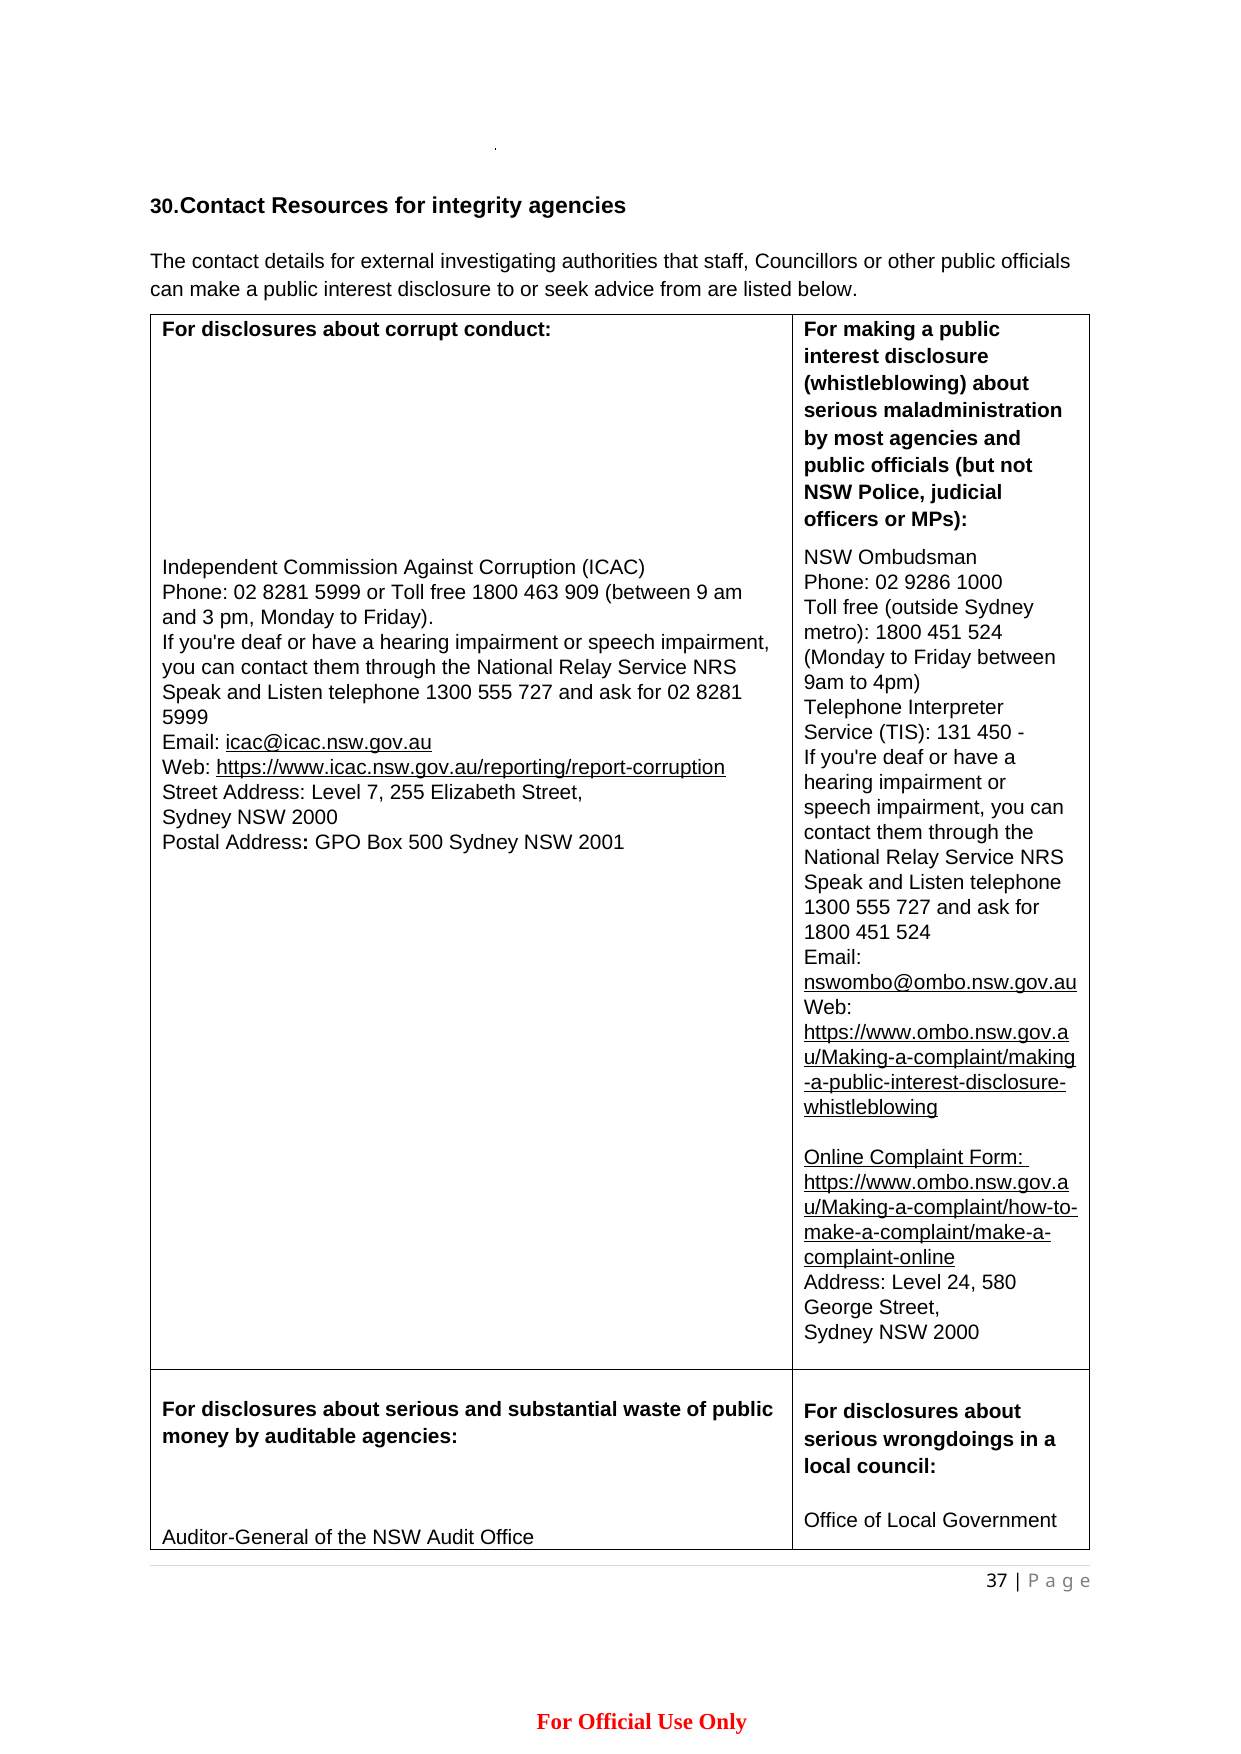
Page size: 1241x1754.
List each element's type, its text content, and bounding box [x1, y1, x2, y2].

table_header For disclosures about corrupt conduct: Independent Commission Against Corruption (ICAC) Phone: 02 8281 5999 or Toll free 1800 463 909 (between 9 am and 3 pm, Monday to Friday). If you're deaf or have a hearing impairment or speech impairment, you can contact them through the National Relay Service NRS Speak and Listen telephone 1300 555 727 and ask for 02 8281 5999 Email: icac@icac.nsw.gov.au Web: https://www.icac.nsw.gov.au/reporting/report-corruption Street Address: Level 7, 255 Elizabeth Street, Sydney NSW 2000 Postal Address: GPO Box 500 Sydney NSW 2001 [151, 315, 792, 1369]
text The contact details for external investigating authorities that staff, Councillors or other public officials can make a public interest disclosure to or seek advice from are listed below. [150, 247, 1090, 301]
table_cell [793, 1370, 1089, 1549]
table_header For making a public interest disclosure (whistleblowing) about serious maladministration by most agencies and public officials (but not NSW Police, judicial officers or MPs): NSW Ombudsman Phone: 02 9286 1000 Toll free (outside Sydney metro): 1800 451 524 (Monday to Friday between 9am to 4pm) Telephone Interpreter Service (TIS): 131 450 - If you're deaf or have a hearing impairment or speech impairment, you can contact them through the National Relay Service NRS Speak and Listen telephone 1300 555 727 and ask for 1800 451 524 Email: nswombo@ombo.nsw.gov.au Web: https://www.ombo.nsw.gov.au/Making-a-complaint/making-a-public-interest-disclosure-whistleblowing Online Complaint Form: https://www.ombo.nsw.gov.au/Making-a-complaint/how-to-make-a-complaint/make-a-complaint-online Address: Level 24, 580 George Street, Sydney NSW 2000 [793, 315, 1089, 1369]
subtitle Contact Resources for integrity agencies [150, 192, 1090, 218]
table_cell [151, 1370, 792, 1549]
